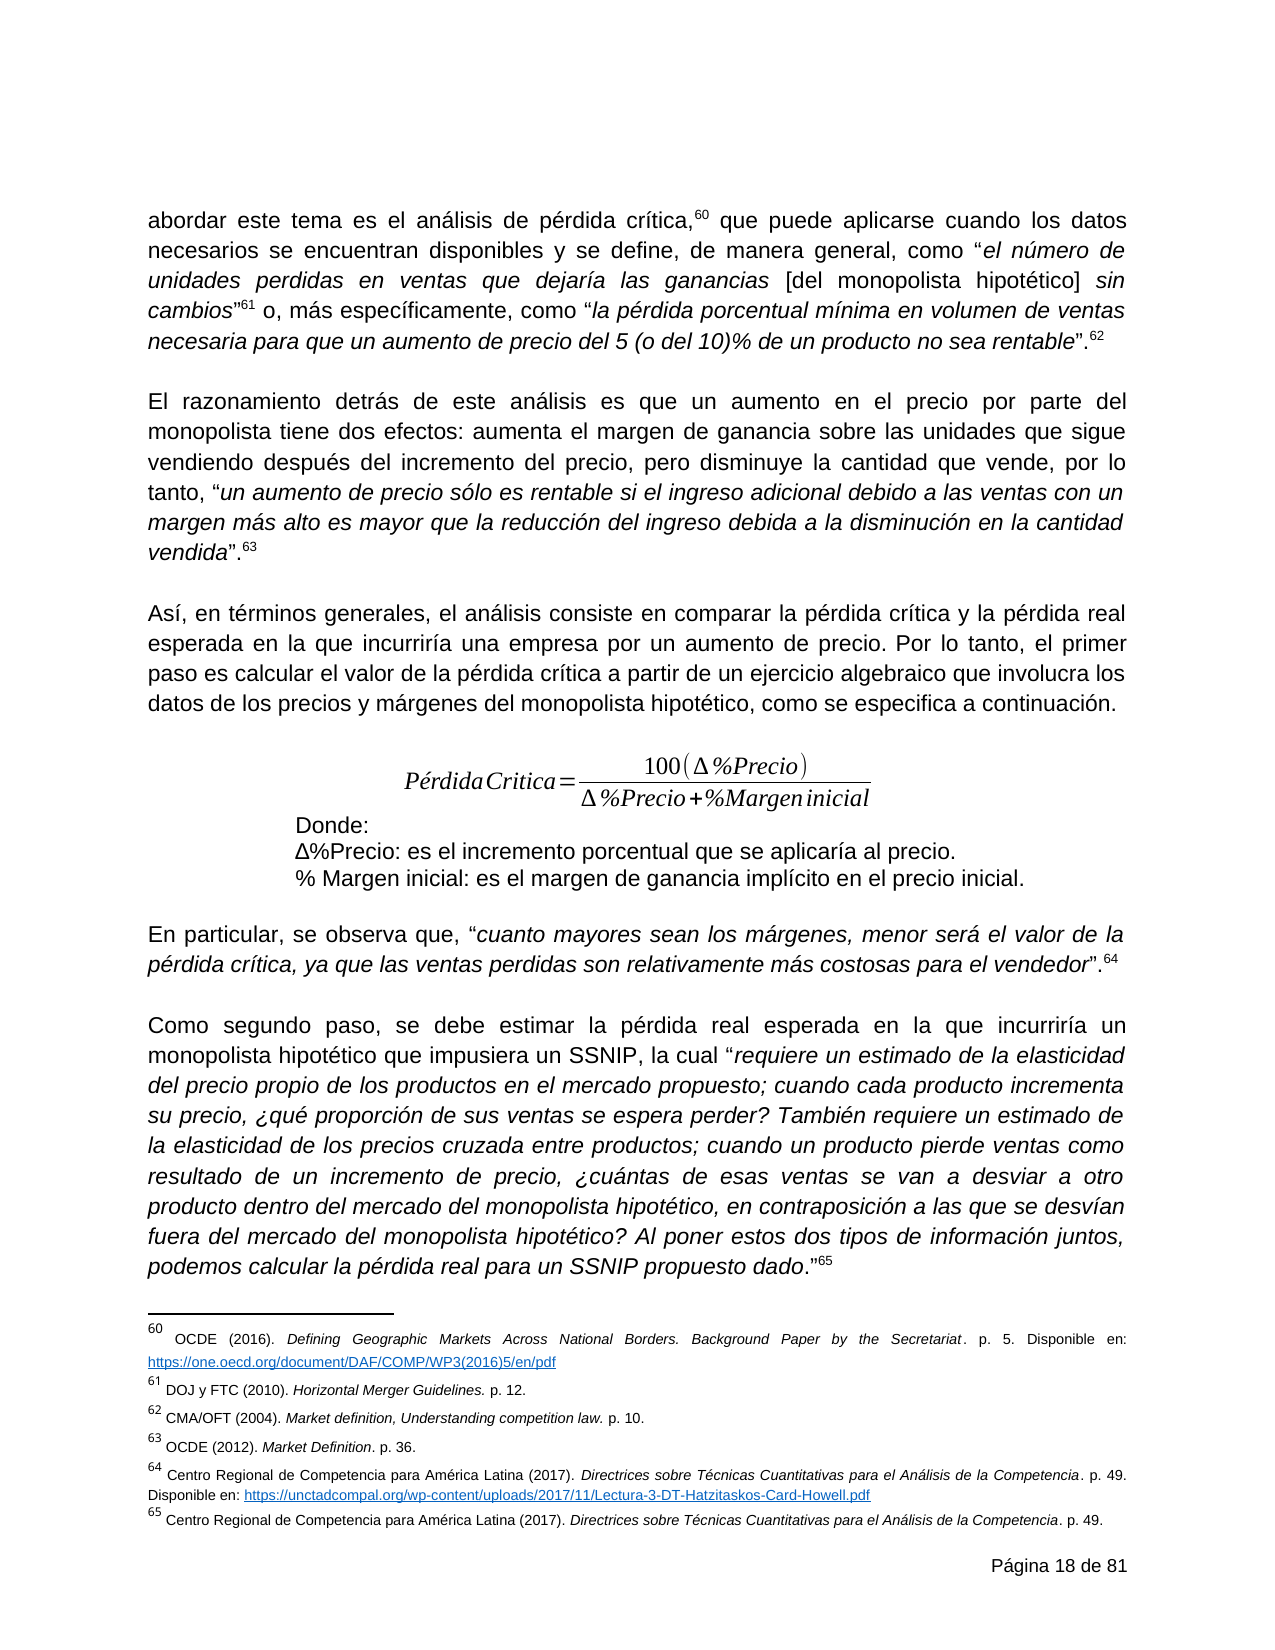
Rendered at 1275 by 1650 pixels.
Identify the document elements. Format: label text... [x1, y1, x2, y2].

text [148, 207, 1127, 354]
text El razonamiento detrás de este análisis es que un aumento en el precio por parte del monopolista tiene dos efectos: aumenta el margen de ganancia sobre las unidades que sigue vendiendo después del incremento del precio, pero disminuye la cantidad que vende, por lo tanto, “un aumento de precio sólo es rentable si el ingreso adicional debido a las ventas con un margen más alto es mayor que la reducción del ingreso debida a la disminución en la cantidad vendida”. [148, 388, 1127, 565]
text En particular, se observa que, “cuanto mayores sean los márgenes, menor será el valor de la pérdida crítica, ya que las ventas perdidas son relativamente más costosas para el vendedor”. [148, 921, 1127, 978]
text % Margen inicial: es el margen de ganancia implícito en el precio inicial. [221, 864, 1127, 891]
text Donde: [221, 812, 1127, 838]
text Como segundo paso, se debe estimar la pérdida real esperada en la que incurriría un monopolista hipotético que impusiera un SSNIP, la cual “requiere un estimado de la elasticidad del precio propio de los productos en el mercado propuesto; cuando cada producto incrementa su precio, ¿qué proporción de sus ventas se espera perder? También requiere un estimado de la elasticidad de los precios cruzada entre productos; cuando un producto pierde ventas como resultado de un incremento de precio, ¿cuántas de esas ventas se van a desviar a otro producto dentro del mercado del monopolista hipotético, en contraposición a las que se desvían fuera del mercado del monopolista hipotético? Al poner estos dos tipos de información juntos, podemos calcular la pérdida real para un SSNIP propuesto dado.” [148, 1012, 1127, 1280]
text ∆%Precio: es el incremento porcentual que se aplicaría al precio. [221, 838, 1127, 864]
text Así, en términos generales, el análisis consiste en comparar la pérdida crítica y la pérdida real esperada en la que incurriría una empresa por un aumento de precio. Por lo tanto, el primer paso es calcular el valor de la pérdida crítica a partir de un ejercicio algebraico que involucra los datos de los precios y márgenes del monopolista hipotético, como se especifica a continuación. [148, 599, 1127, 716]
